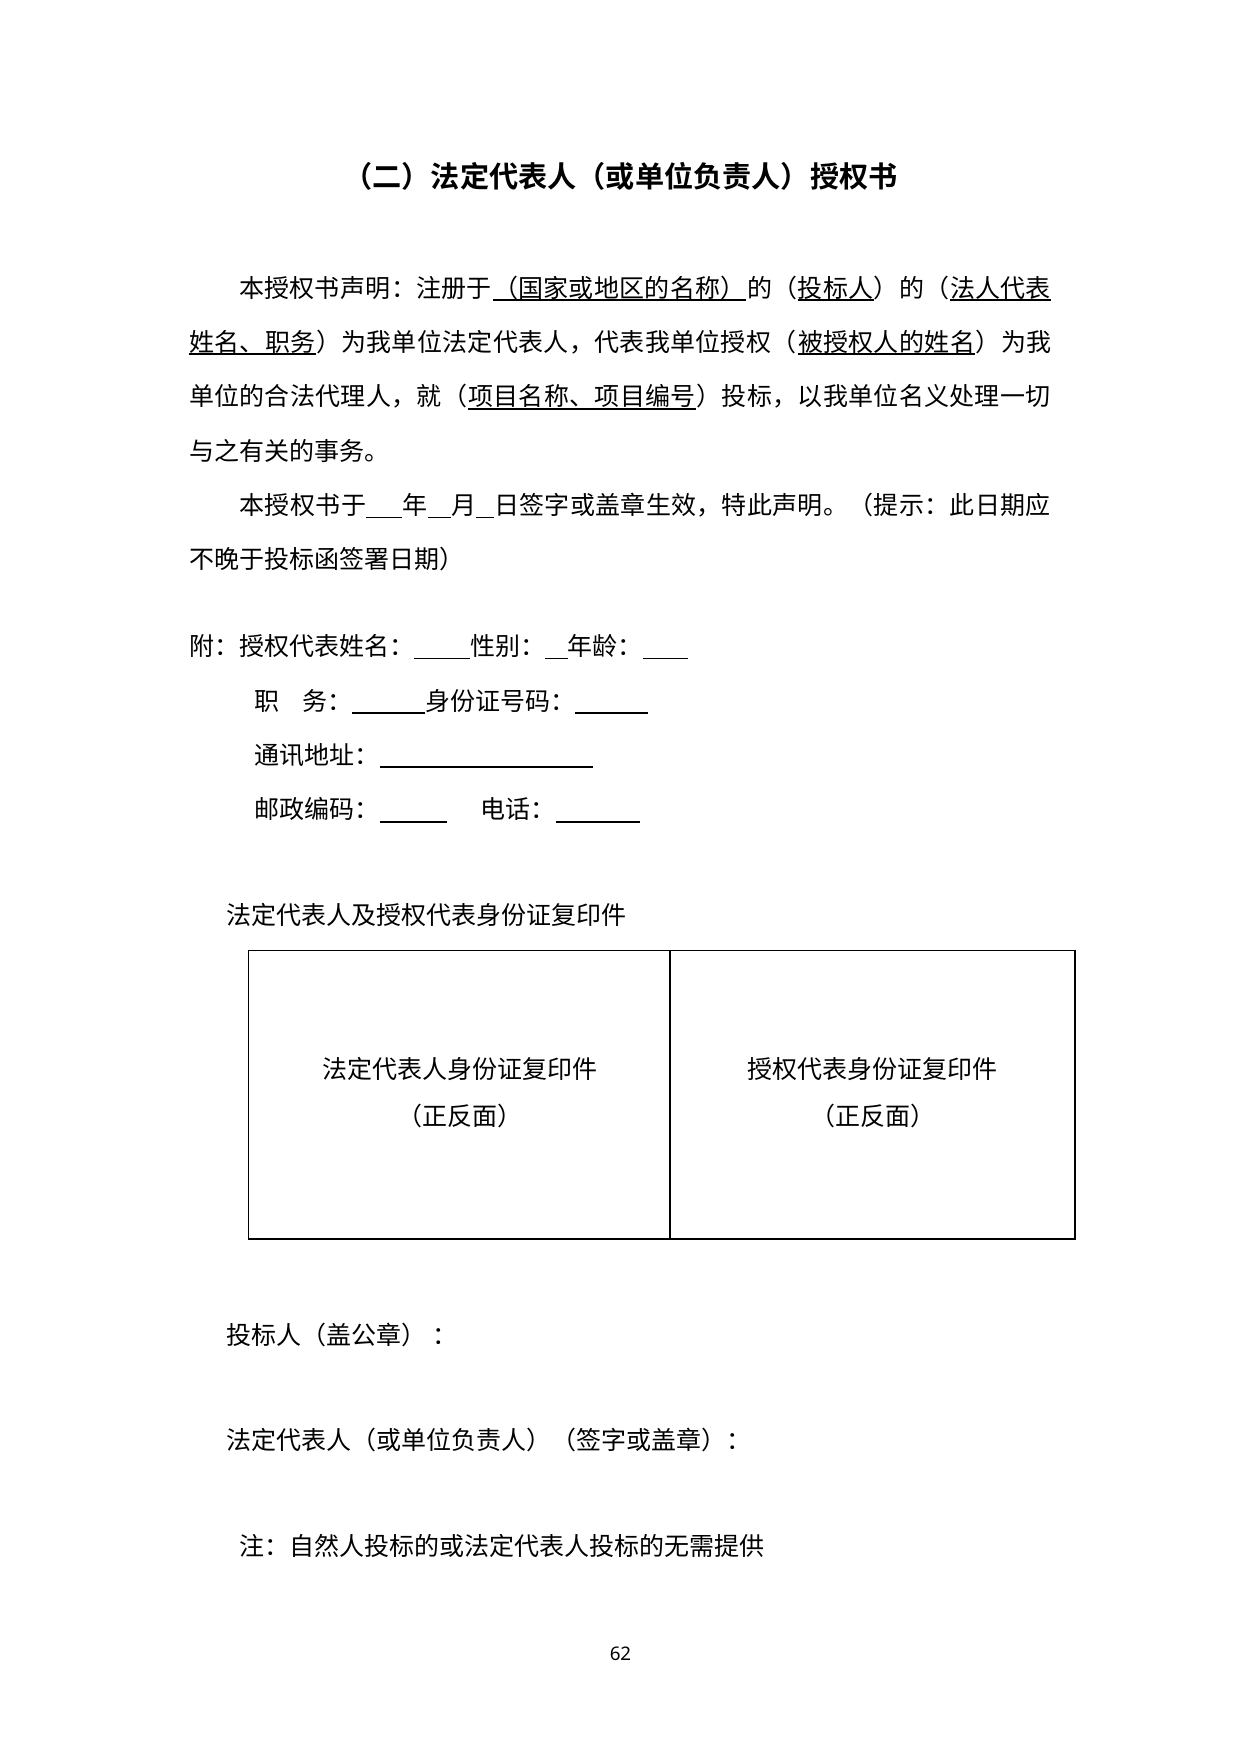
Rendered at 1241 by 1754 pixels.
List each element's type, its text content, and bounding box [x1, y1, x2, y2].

text 职 务： 身份证号码： [189, 681, 1051, 717]
text 投标人（盖公章） ： [189, 1315, 1051, 1351]
text 本授权书声明：注册于（国家或地区的名称）的（投标人）的（法人代表姓名、职务）为我单位法定代表人，代表我单位授权（被授权人的姓名）为我单位的合法代理人，就（项目名称、项目编号）投标，以我单位名义处理一切与之有关的事务。 本授权书于 年 月 日签字或盖章生效，特此声明。（提示：此日期应不晚于投标函签署日期） [189, 268, 1051, 614]
text 注：自然人投标的或法定代表人投标的无需提供 [189, 1526, 1051, 1562]
table_header 授权代表身份证复印件 （正反面） [671, 951, 1074, 1238]
text 附：授权代表姓名： 性别： 年龄： [189, 627, 1051, 663]
text （二）法定代表人（或单位负责人）授权书 [189, 153, 1051, 196]
table_header 法定代表人身份证复印件 （正反面） [249, 951, 669, 1238]
text 法定代表人及授权代表身份证复印件 [189, 895, 1051, 931]
text 法定代表人（或单位负责人）（签字或盖章）： [189, 1421, 1051, 1457]
text 邮政编码： 电话： [189, 790, 1051, 826]
text 通讯地址： [189, 735, 1051, 772]
